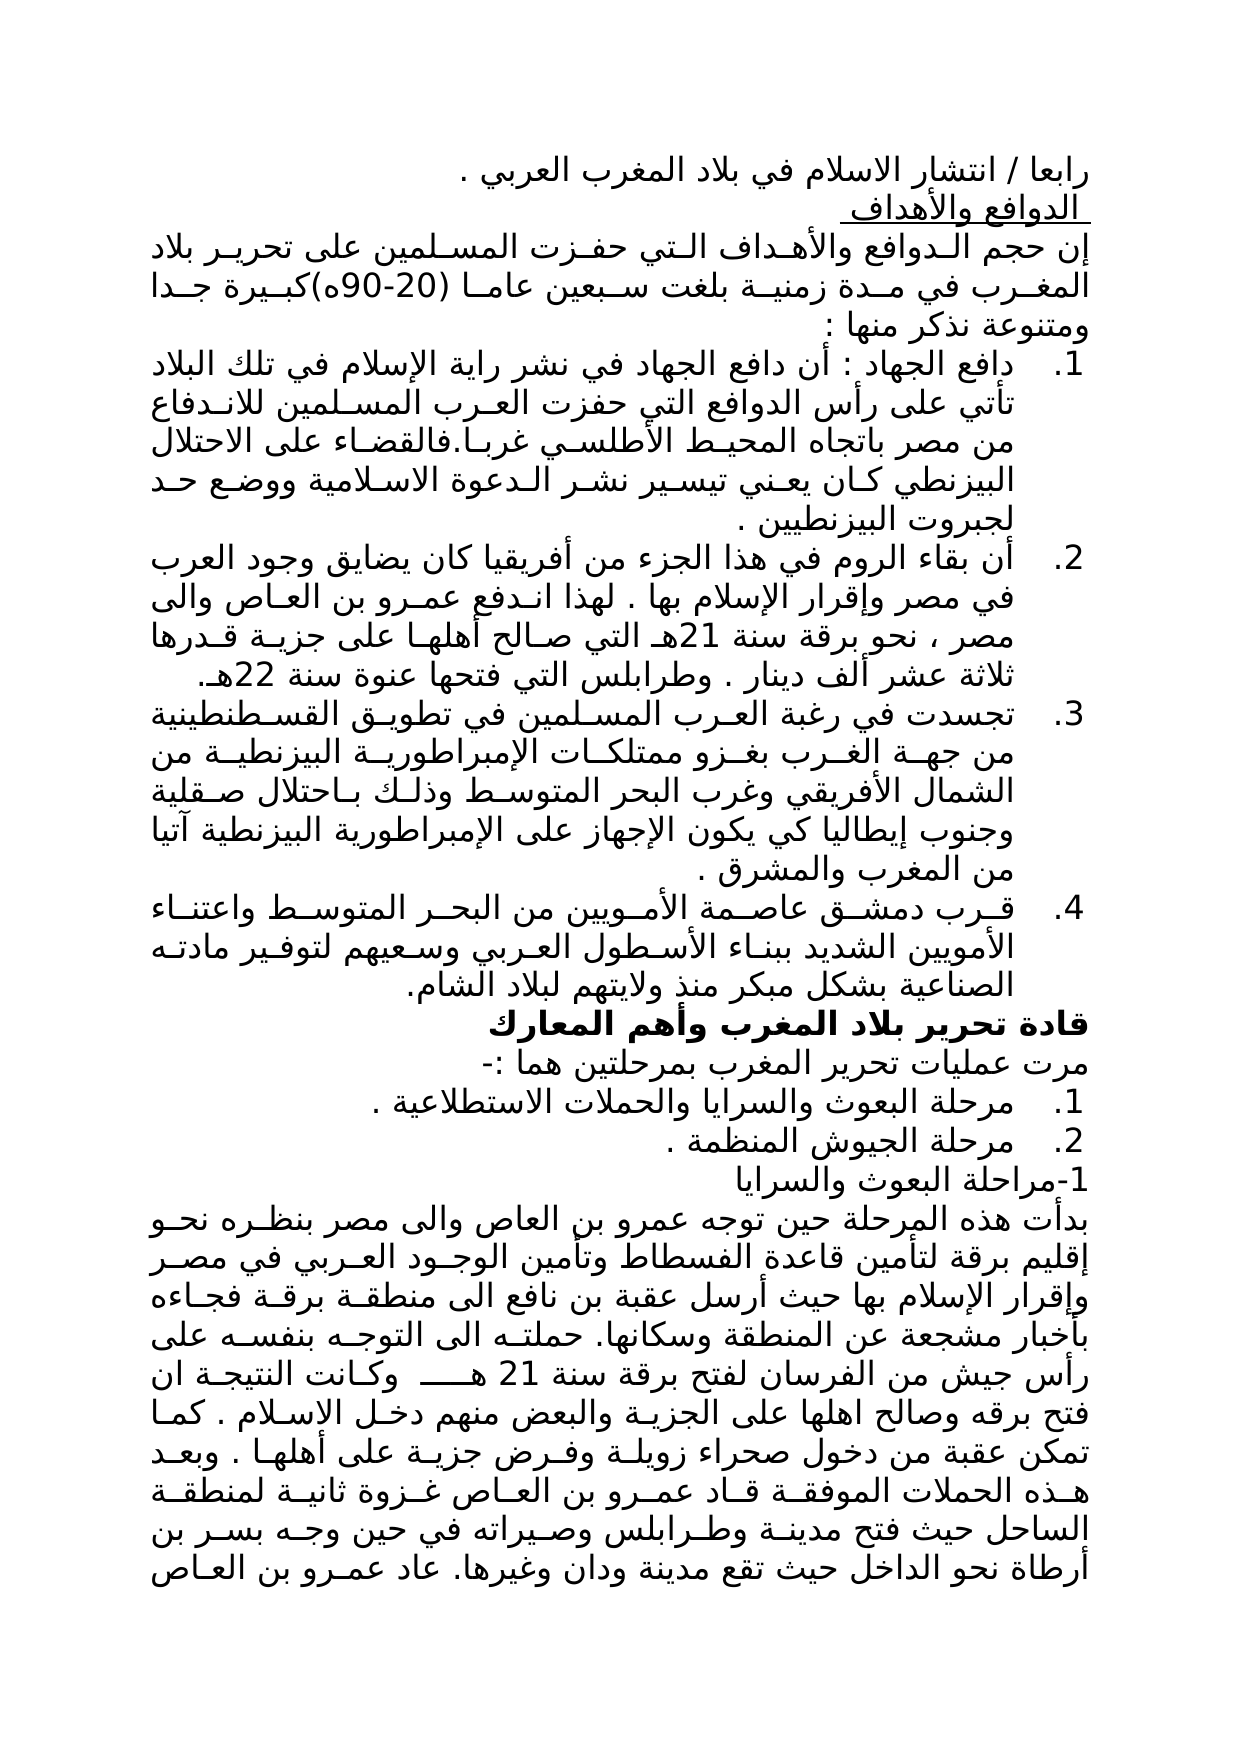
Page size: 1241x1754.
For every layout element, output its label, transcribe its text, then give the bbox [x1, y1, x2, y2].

text مرت عمليات تحرير المغرب بمرحلتين هما :- [150, 1044, 1090, 1082]
text قادة تحرير بلاد المغرب وأهم المعارك [150, 1005, 1090, 1044]
list دافع الجهاد : أن دافع الجهاد في نشر راية الإسلام في تلك البلاد تأتي على رأس الدوافع التي حفزت العرب المسلمين للاندفاع من مصر باتجاه المحيط الأطلسي غربا.فالقضاء على الاحتلال البيزنطي كان يعني تيسير نشر الدعوة الاسلامية ووضع حد لجبروت البيزنطيين . [150, 344, 1053, 538]
text 1-مراحلة البعوث والسرايا [150, 1160, 1090, 1199]
list مرحلة الجيوش المنظمة . [150, 1121, 1053, 1160]
list قرب دمشق عاصمة الأمويين من البحر المتوسط واعتناء الأمويين الشديد ببناء الأسطول العربي وسعيهم لتوفير مادته الصناعية بشكل مبكر منذ ولايتهم لبلاد الشام. [150, 888, 1053, 1005]
text الدوافع والأهداف [150, 189, 1090, 228]
text رابعا / انتشار الاسلام في بلاد المغرب العربي . [150, 150, 1090, 189]
text إن حجم الدوافع والأهداف التي حفزت المسلمين على تحرير بلاد المغرب في مدة زمنية بلغت سبعين عاما (20-90ه)كبيرة جدا ومتنوعة نذكر منها : [150, 228, 1090, 344]
list تجسدت في رغبة العرب المسلمين في تطويق القسطنطينية من جهة الغرب بغزو ممتلكات الإمبراطورية البيزنطية من الشمال الأفريقي وغرب البحر المتوسط وذلك باحتلال صقلية وجنوب إيطاليا كي يكون الإجهاز على الإمبراطورية البيزنطية آتيا من المغرب والمشرق . [150, 694, 1053, 888]
list مرحلة البعوث والسرايا والحملات الاستطلاعية . [150, 1082, 1053, 1121]
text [150, 1199, 1090, 1588]
list أن بقاء الروم في هذا الجزء من أفريقيا كان يضايق وجود العرب في مصر وإقرار الإسلام بها . لهذا اندفع عمرو بن العاص والى مصر ، نحو برقة سنة 21هـ التي صالح أهلها على جزية قدرها ثلاثة عشر ألف دينار . وطرابلس التي فتحها عنوة سنة 22هـ. [150, 538, 1053, 694]
